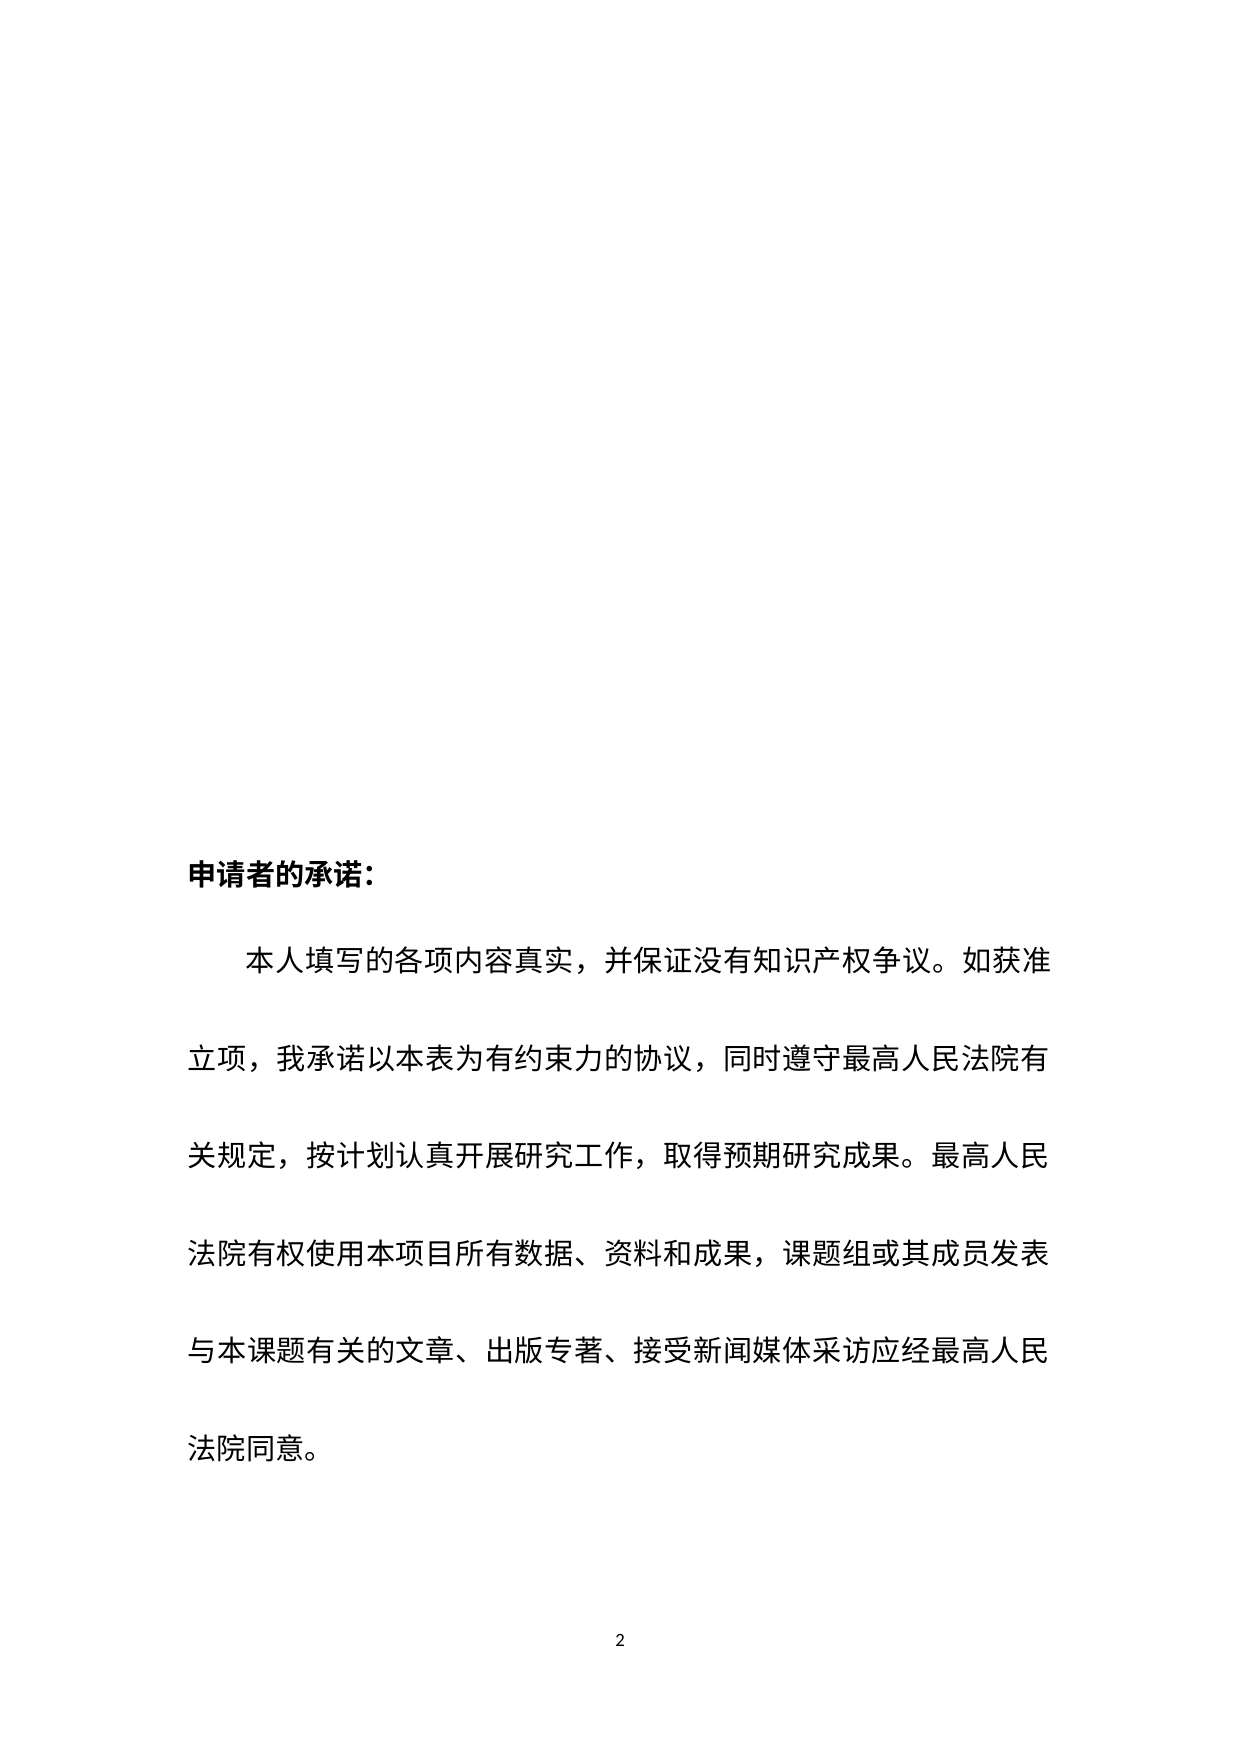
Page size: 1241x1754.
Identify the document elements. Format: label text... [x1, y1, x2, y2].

text 本人填写的各项内容真实，并保证没有知识产权争议。如获准立项，我承诺以本表为有约束力的协议，同时遵守最高人民法院有关规定，按计划认真开展研究工作，取得预期研究成果。最高人民法院有权使用本项目所有数据、资料和成果，课题组或其成员发表与本课题有关的文章、出版专著、接受新闻媒体采访应经最高人民法院同意。 [187, 926, 1053, 1479]
text 申请者的承诺： [187, 840, 1053, 905]
